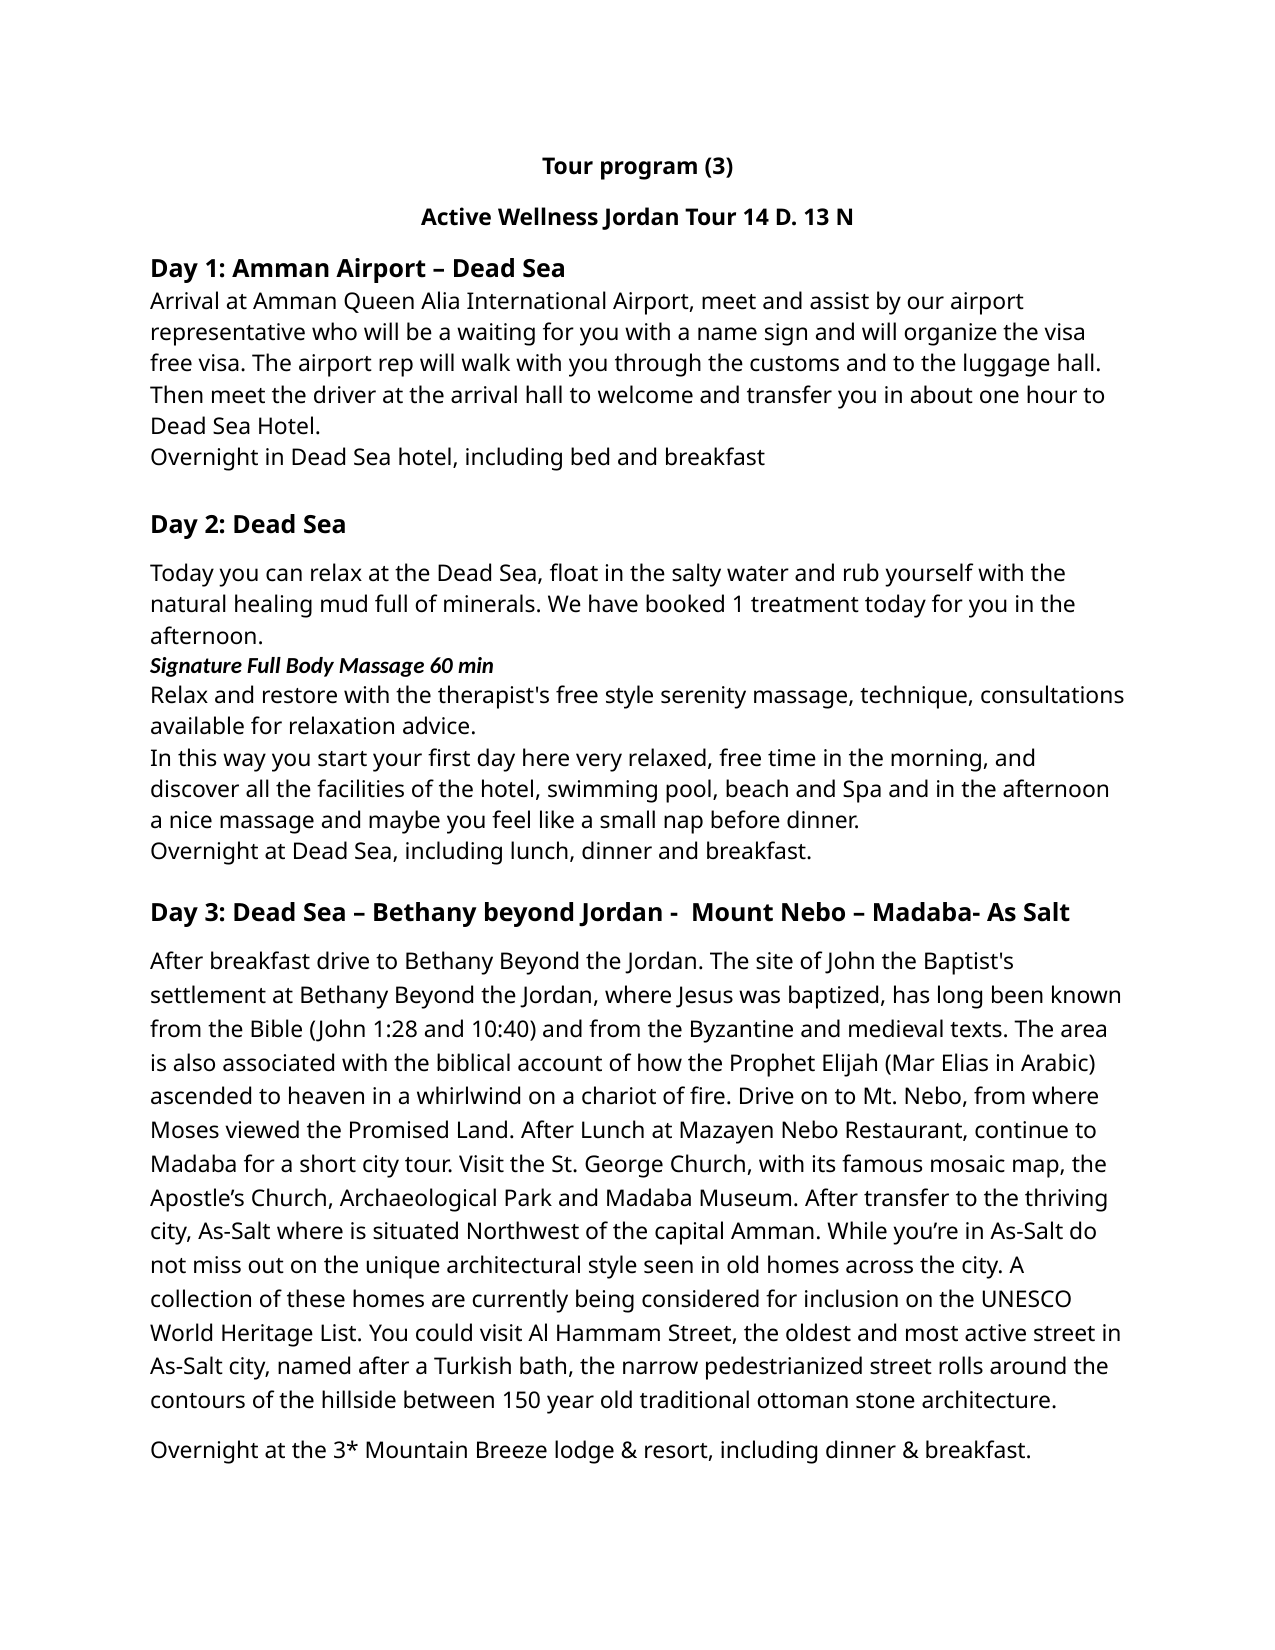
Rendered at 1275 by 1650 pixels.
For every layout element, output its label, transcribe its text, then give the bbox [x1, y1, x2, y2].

text In this way you start your first day here very relaxed, free time in the morning, and discover all the facilities of the hotel, swimming pool, beach and Spa and in the afternoon a nice massage and maybe you feel like a small nap before dinner. [150, 741, 1125, 835]
text Relax and restore with the therapist's free style serenity massage, technique, consultations available for relaxation advice. [150, 679, 1125, 741]
text Today you can relax at the Dead Sea, float in the salty water and rub yourself with the natural healing mud full of minerals. We have booked 1 treatment today for you in the afternoon. [150, 557, 1125, 651]
text Active Wellness Jordan Tour 14 D. 13 N [150, 200, 1125, 232]
text Signature Full Body Massage 60 min [150, 651, 1125, 679]
text Tour program (3) [150, 150, 1125, 181]
text Overnight at Dead Sea, including lunch, dinner and breakfast. [150, 835, 1125, 866]
text Day 3: Dead Sea – Bethany beyond Jordan - Mount Nebo – Madaba- As Salt [150, 894, 1125, 928]
text After breakfast drive to Bethany Beyond the Jordan. The site of John the Baptist's settlement at Bethany Beyond the Jordan, where Jesus was baptized, has long been known from the Bible (John 1:28 and 10:40) and from the Byzantine and medieval texts. The area is also associated with the biblical account of how the Prophet Elijah (Mar Elias in Arabic) ascended to heaven in a whirlwind on a chariot of fire. Drive on to Mt. Nebo, from where Moses viewed the Promised Land. After Lunch at Mazayen Nebo Restaurant, continue to Madaba for a short city tour. Visit the St. George Church, with its famous mosaic map, the Apostle’s Church, Archaeological Park and Madaba Museum. After transfer to the thriving city, As-Salt where is situated Northwest of the capital Amman. While you’re in As-Salt do not miss out on the unique architectural style seen in old homes across the city. A collection of these homes are currently being considered for inclusion on the UNESCO World Heritage List. You could visit Al Hammam Street, the oldest and most active street in As-Salt city, named after a Turkish bath, the narrow pedestrianized street rolls around the contours of the hillside between 150 year old traditional ottoman stone architecture. [150, 945, 1125, 1415]
text Overnight at the 3* Mountain Breeze lodge & resort, including dinner & breakfast. [150, 1434, 1125, 1466]
text Overnight in Dead Sea hotel, including bed and breakfast Day 2: Dead Sea [150, 441, 1125, 541]
text Day 1: Amman Airport – Dead Sea Arrival at Amman Queen Alia International Airport, meet and assist by our airport representative who will be a waiting for you with a name sign and will organize the visa free visa. The airport rep will walk with you through the customs and to the luggage hall. Then meet the driver at the arrival hall to welcome and transfer you in about one hour to Dead Sea Hotel. [150, 251, 1125, 441]
